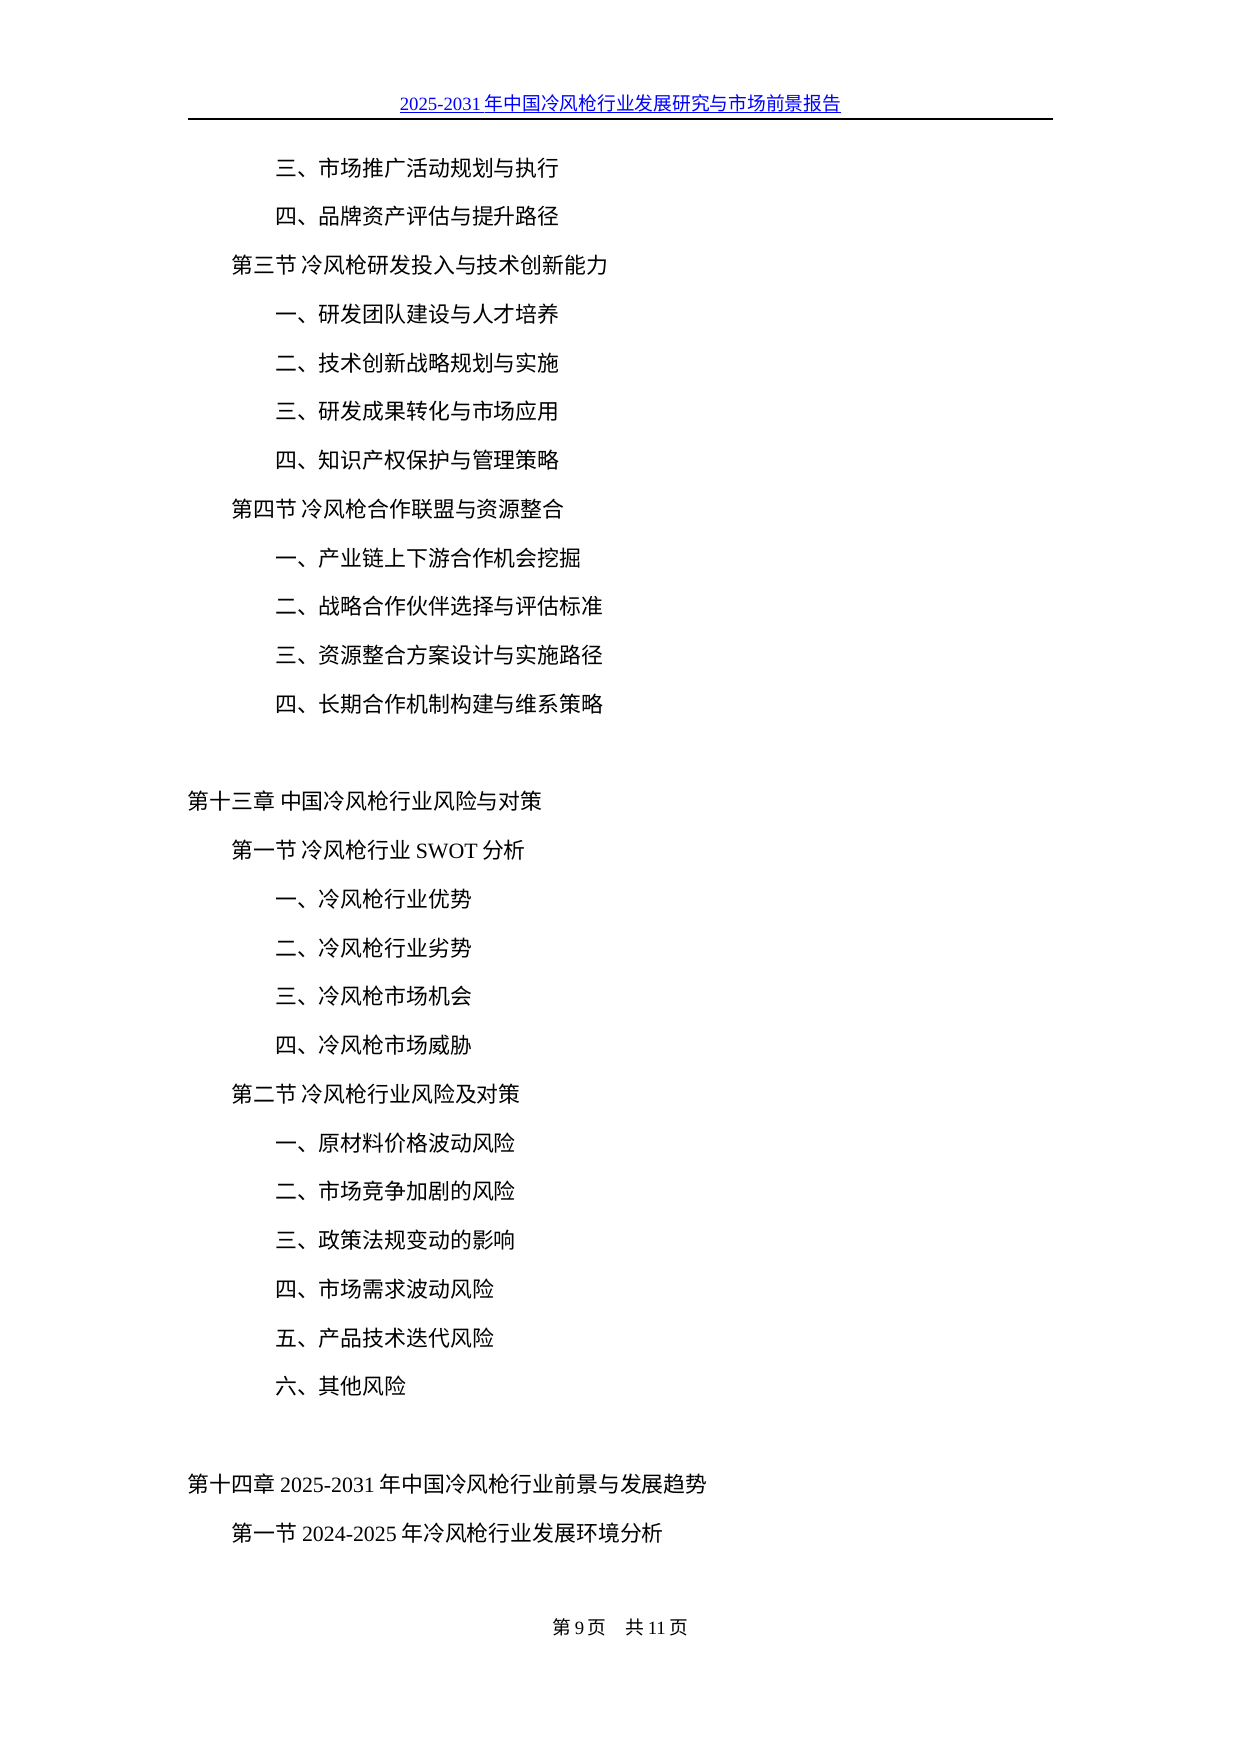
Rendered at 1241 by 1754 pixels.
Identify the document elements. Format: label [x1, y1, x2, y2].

text [187, 150, 1053, 1548]
